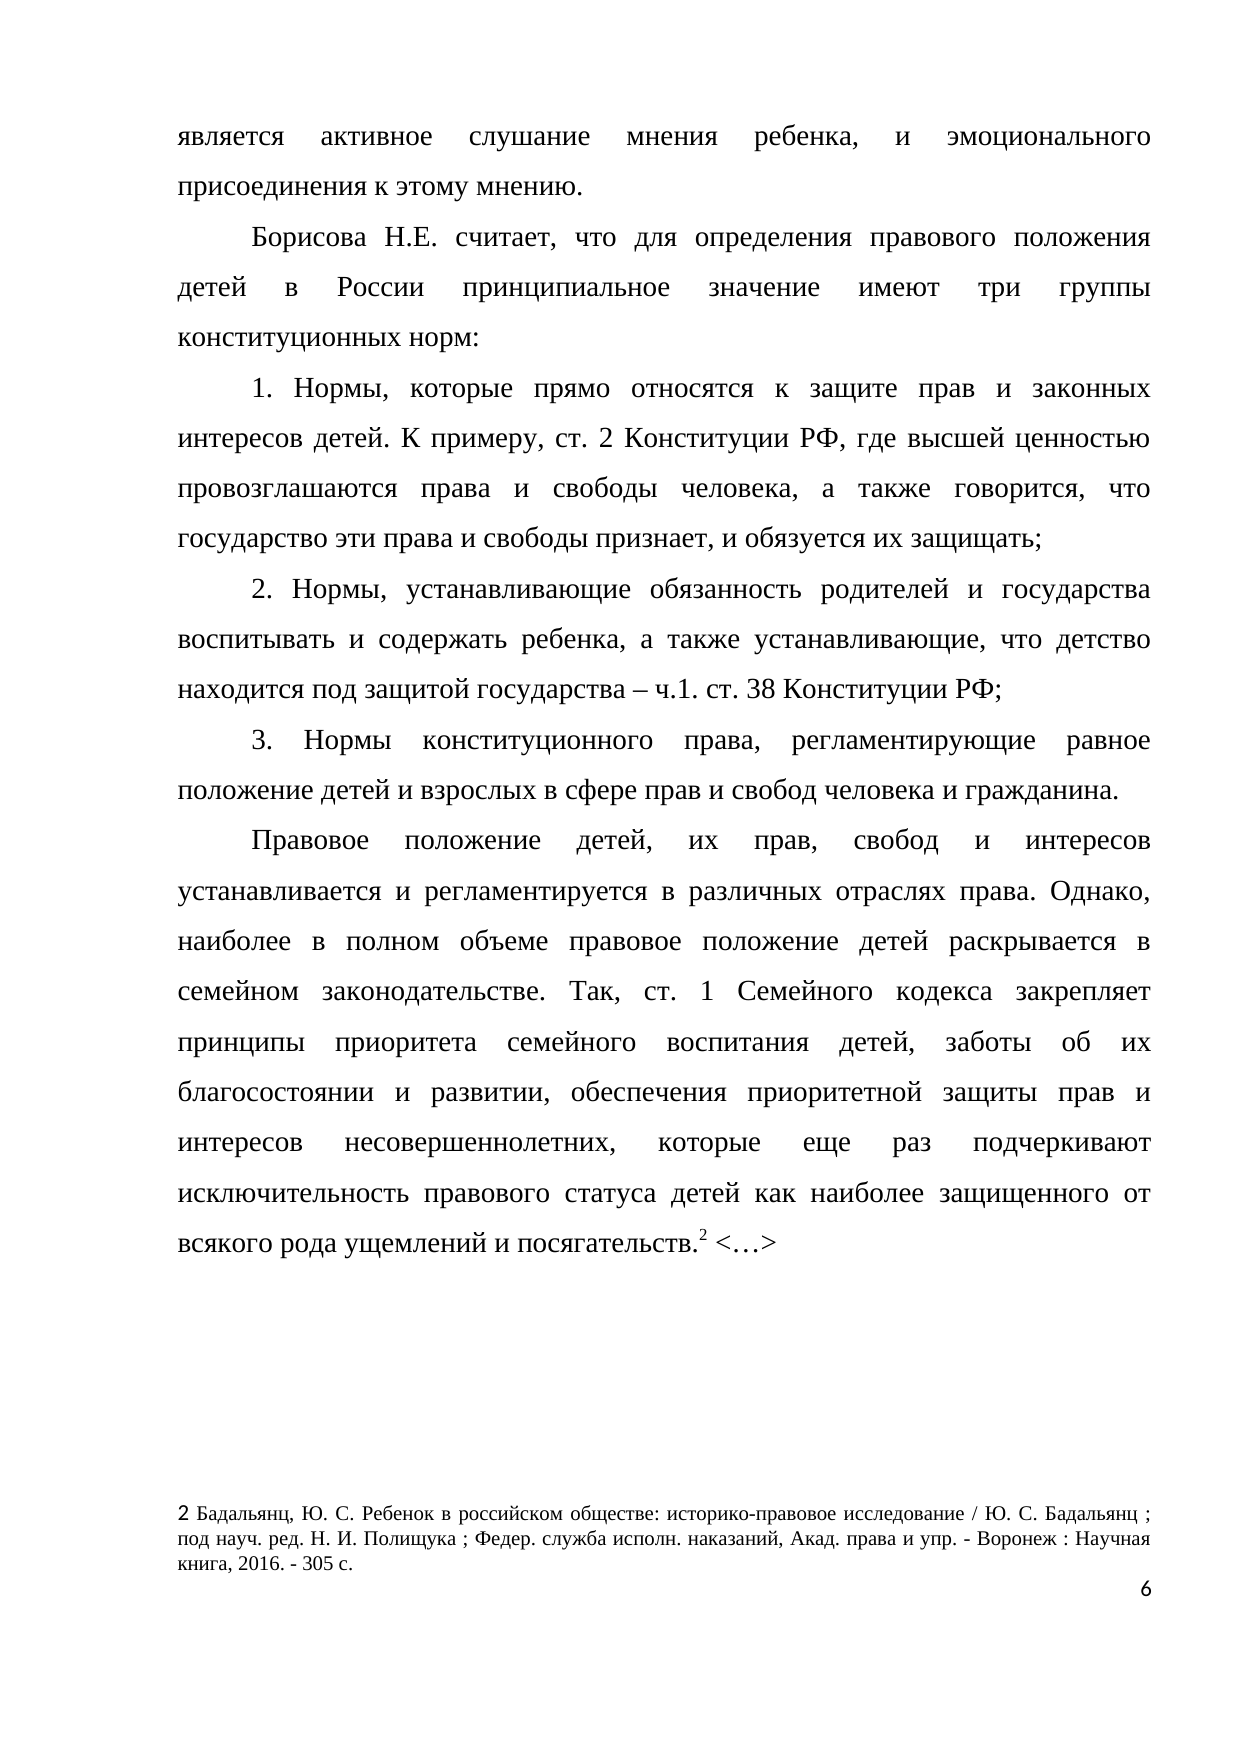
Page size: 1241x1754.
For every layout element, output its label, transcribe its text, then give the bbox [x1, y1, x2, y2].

text 3. Нормы конституционного права, регламентирующие равное положение детей и взрослых в сфере прав и свобод человека и гражданина. [177, 722, 1152, 806]
text 1. Нормы, которые прямо относятся к защите прав и законных интересов детей. К примеру, ст. 2 Конституции РФ, где высшей ценностью провозглашаются права и свободы человека, а также говорится, что государство эти права и свободы признает, и обязуется их защищать; [177, 370, 1152, 554]
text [177, 118, 1152, 202]
text Правовое положение детей, их прав, свобод и интересов устанавливается и регламентируется в различных отраслях права. Однако, наиболее в полном объеме правовое положение детей раскрывается в семейном законодательстве. Так, ст. 1 Семейного кодекса закрепляет принципы приоритета семейного воспитания детей, заботы об их благосостоянии и развитии, обеспечения приоритетной защиты прав и интересов несовершеннолетних, которые еще раз подчеркивают исключительность правового статуса детей как наиболее защищенного от всякого рода ущемлений и посягательств. <…> [177, 822, 1152, 1258]
text 2. Нормы, устанавливающие обязанность родителей и государства воспитывать и содержать ребенка, а также устанавливающие, что детство находится под защитой государства – ч.1. ст. 38 Конституции РФ; [177, 571, 1152, 705]
text Борисова Н.Е. считает, что для определения правового положения детей в России принципиальное значение имеют три группы конституционных норм: [177, 219, 1152, 353]
